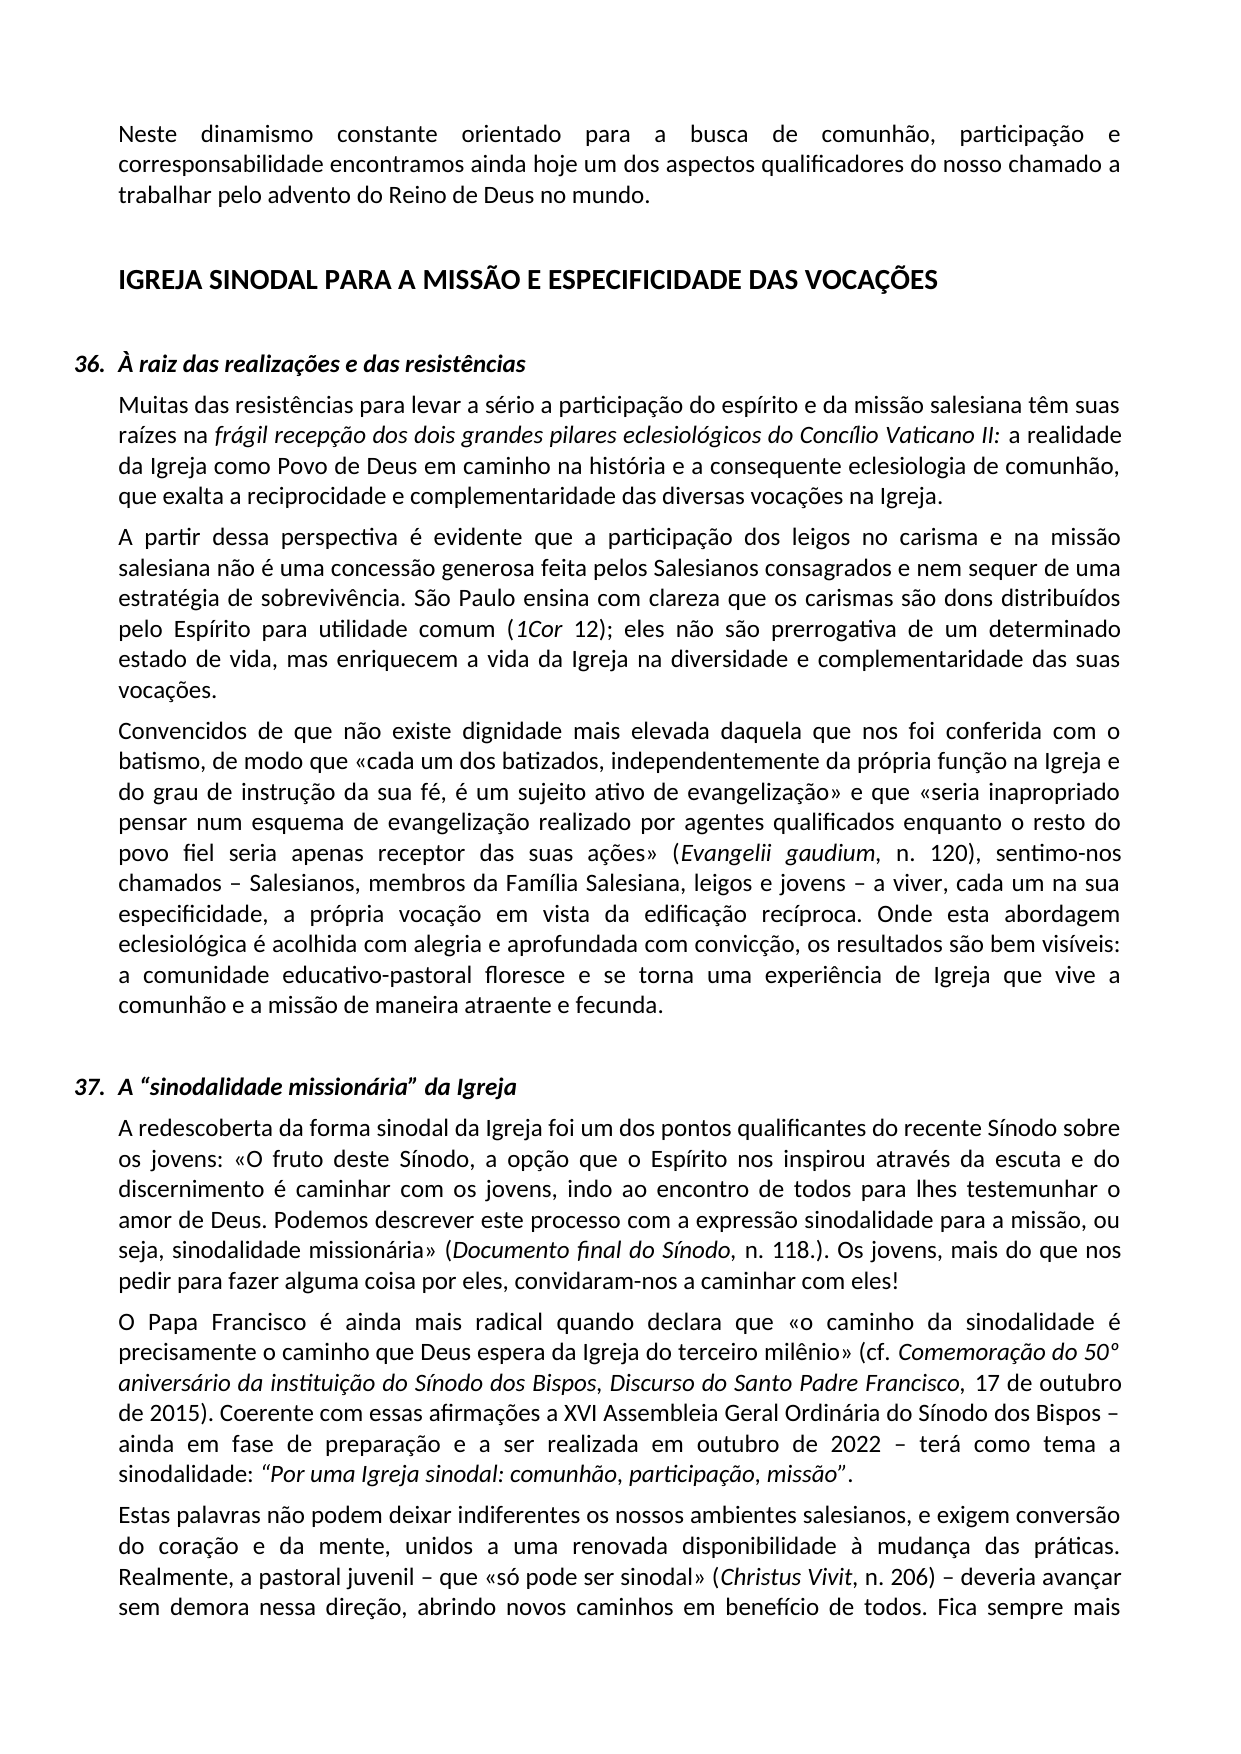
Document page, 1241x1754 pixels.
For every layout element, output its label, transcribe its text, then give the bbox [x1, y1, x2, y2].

text O Papa Francisco é ainda mais radical quando declara que «o caminho da sinodalidade é precisamente o caminho que Deus espera da Igreja do terceiro milênio» (cf. Comemoração do 50º aniversário da instituição do Sínodo dos Bispos, Discurso do Santo Padre Francisco, 17 de outubro de 2015). Coerente com essas afirmações a XVI Assembleia Geral Ordinária do Sínodo dos Bispos – ainda em fase de preparação e a ser realizada em outubro de 2022 – terá como tema a sinodalidade: “Por uma Igreja sinodal: comunhão, participação, missão”. [118, 1306, 1122, 1489]
text A “sinodalidade missionária” da Igreja [74, 1072, 1122, 1102]
text À raiz das realizações e das resistências [74, 348, 1122, 378]
list IGREJA SINODAL PARA A MISSÃO E ESPECIFICIDADE DAS VOCAÇÕES [118, 261, 1122, 297]
text A partir dessa perspectiva é evidente que a participação dos leigos no carisma e na missão salesiana não é uma concessão generosa feita pelos Salesianos consagrados e nem sequer de uma estratégia de sobrevivência. São Paulo ensina com clareza que os carismas são dons distribuídos pelo Espírito para utilidade comum (1Cor 12); eles não são prerrogativa de um determinado estado de vida, mas enriquecem a vida da Igreja na diversidade e complementaridade das suas vocações. [118, 521, 1122, 704]
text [118, 1499, 1122, 1622]
text Neste dinamismo constante orientado para a busca de comunhão, participação e corresponsabilidade encontramos ainda hoje um dos aspectos qualificadores do nosso chamado a trabalhar pelo advento do Reino de Deus no mundo. [118, 118, 1122, 210]
text Muitas das resistências para levar a sério a participação do espírito e da missão salesiana têm suas raízes na frágil recepção dos dois grandes pilares eclesiológicos do Concílio Vaticano II: a realidade da Igreja como Povo de Deus em caminho na história e a consequente eclesiologia de comunhão, que exalta a reciprocidade e complementaridade das diversas vocações na Igreja. [118, 389, 1122, 511]
text A redescoberta da forma sinodal da Igreja foi um dos pontos qualificantes do recente Sínodo sobre os jovens: «O fruto deste Sínodo, a opção que o Espírito nos inspirou através da escuta e do discernimento é caminhar com os jovens, indo ao encontro de todos para lhes testemunhar o amor de Deus. Podemos descrever este processo com a expressão sinodalidade para a missão, ou seja, sinodalidade missionária» (Documento final do Sínodo, n. 118.). Os jovens, mais do que nos pedir para fazer alguma coisa por eles, convidaram-nos a caminhar com eles! [118, 1112, 1122, 1296]
text Convencidos de que não existe dignidade mais elevada daquela que nos foi conferida com o batismo, de modo que «cada um dos batizados, independentemente da própria função na Igreja e do grau de instrução da sua fé, é um sujeito ativo de evangelização» e que «seria inapropriado pensar num esquema de evangelização realizado por agentes qualificados enquanto o resto do povo fiel seria apenas receptor das suas ações» (Evangelii gaudium, n. 120), sentimo-nos chamados – Salesianos, membros da Família Salesiana, leigos e jovens – a viver, cada um na sua especificidade, a própria vocação em vista da edificação recíproca. Onde esta abordagem eclesiológica é acolhida com alegria e aprofundada com convicção, os resultados são bem visíveis: a comunidade educativo-pastoral floresce e se torna uma experiência de Igreja que vive a comunhão e a missão de maneira atraente e fecunda. [118, 715, 1122, 1020]
